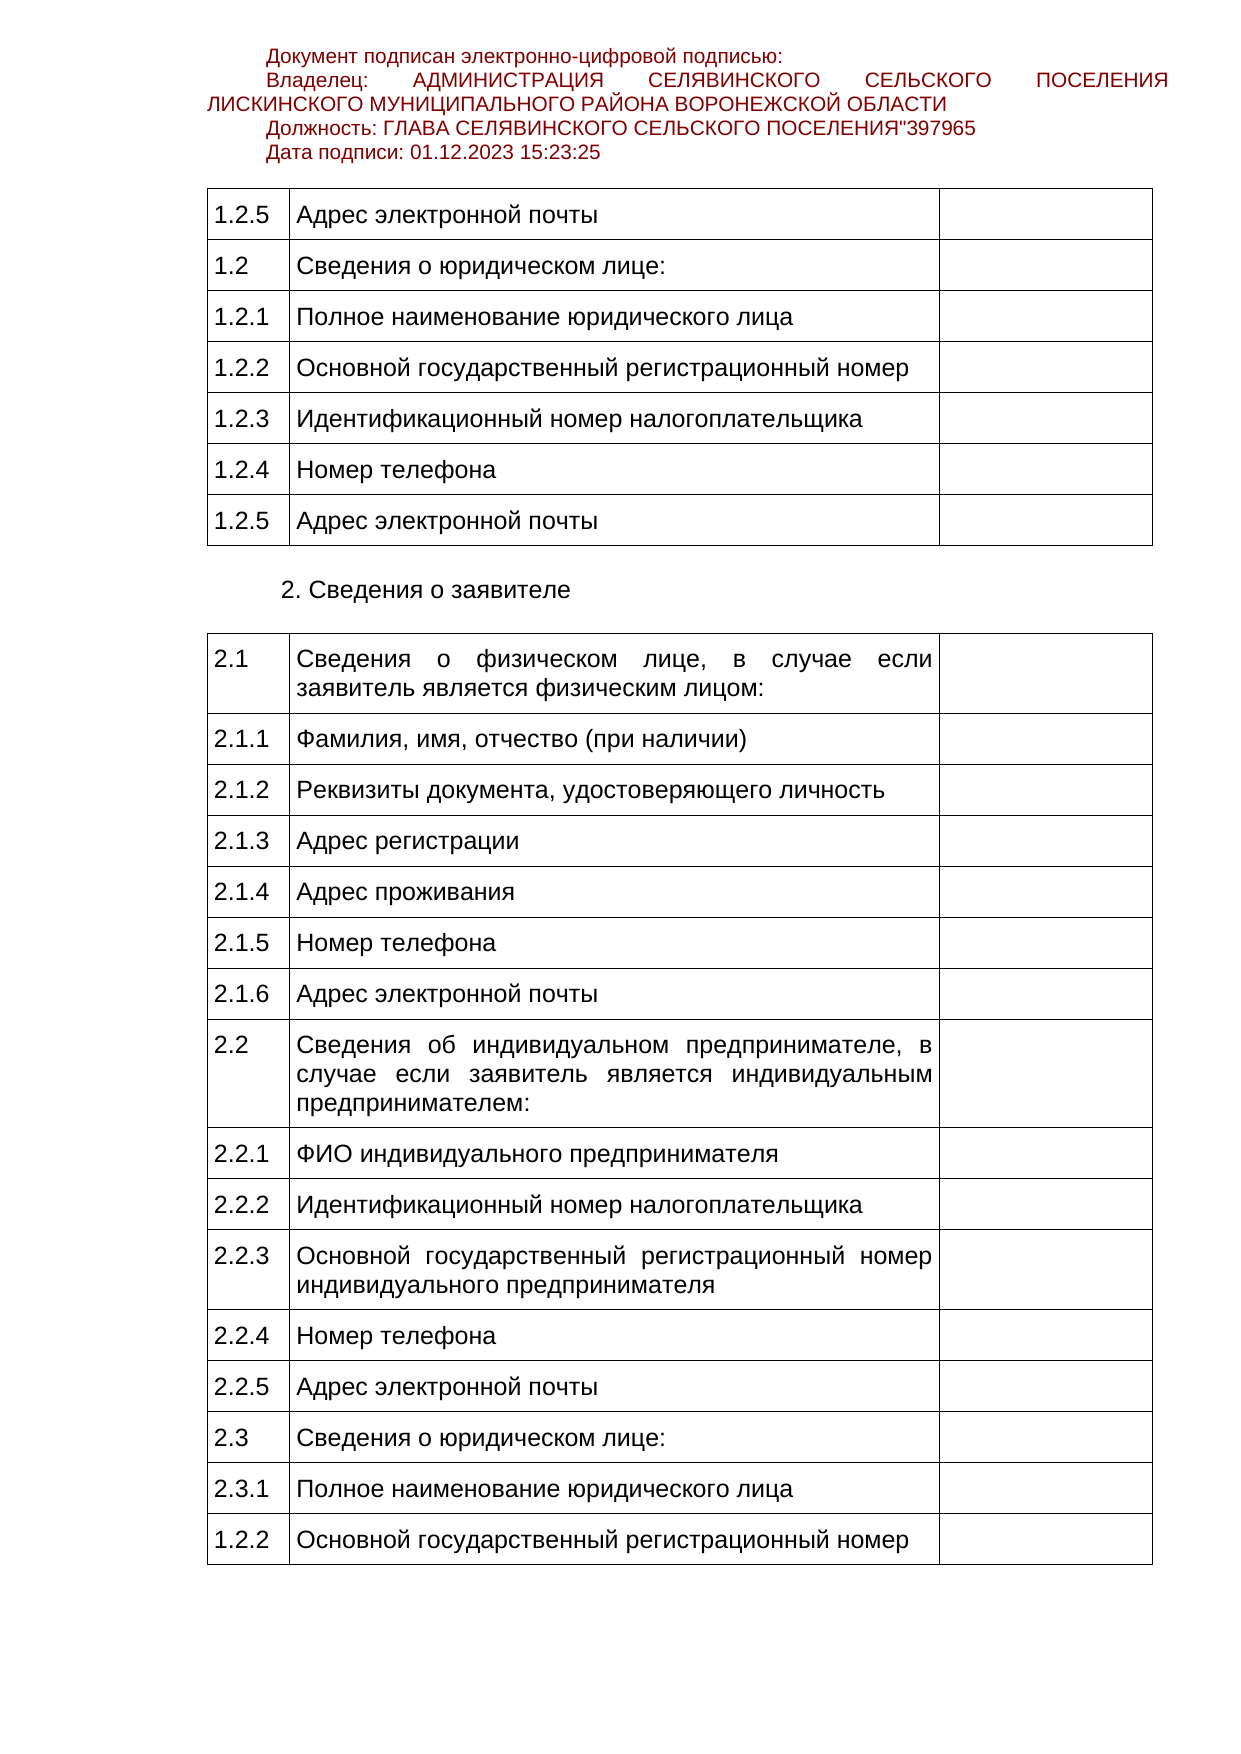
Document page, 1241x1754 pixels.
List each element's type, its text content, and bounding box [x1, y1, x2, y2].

table_cell [940, 969, 1152, 1019]
table_cell [940, 918, 1152, 968]
table_cell [940, 1463, 1152, 1513]
table_cell Полное наименование юридического лица [290, 291, 939, 341]
table_cell Основной государственный регистрационный номер [290, 1514, 939, 1564]
table_cell Номер телефона [290, 1310, 939, 1360]
table_cell [940, 291, 1152, 341]
table_cell Адрес электронной почты [290, 495, 939, 545]
table_cell Номер телефона [290, 444, 939, 494]
table_cell Реквизиты документа, удостоверяющего личность [290, 765, 939, 814]
table_cell 2.1.4 [208, 867, 289, 917]
table_cell 2.2.4 [208, 1310, 289, 1360]
table_cell 2.2.1 [208, 1128, 289, 1178]
table_cell [940, 1514, 1152, 1564]
table_cell 2.1.2 [208, 765, 289, 814]
table_cell 1.2.5 [208, 189, 289, 239]
table_cell ФИО индивидуального предпринимателя [290, 1128, 939, 1178]
table_cell [940, 1128, 1152, 1178]
table_cell Основной государственный регистрационный номер индивидуального предпринимателя [290, 1230, 939, 1309]
table_cell [940, 495, 1152, 545]
table_cell 2.1.1 [208, 714, 289, 763]
table_cell Номер телефона [290, 918, 939, 968]
table_cell [940, 1179, 1152, 1229]
table_cell [940, 189, 1152, 239]
table_cell [940, 1310, 1152, 1360]
table_cell 1.2.2 [208, 1514, 289, 1564]
table_cell 2.2.3 [208, 1230, 289, 1309]
table_cell 2.2.5 [208, 1361, 289, 1411]
table_cell 2.1.6 [208, 969, 289, 1019]
table_cell 2.1.3 [208, 816, 289, 866]
table_header Сведения о физическом лице, в случае если заявитель является физическим лицом: [290, 634, 939, 712]
table_cell 1.2 [208, 240, 289, 290]
table_cell Идентификационный номер налогоплательщика [290, 393, 939, 443]
table_cell [940, 444, 1152, 494]
table_cell [940, 342, 1152, 392]
table_cell [940, 240, 1152, 290]
table_cell [940, 1412, 1152, 1462]
table_cell [940, 393, 1152, 443]
table_cell 2.2 [208, 1020, 289, 1127]
table_cell Идентификационный номер налогоплательщика [290, 1179, 939, 1229]
table_cell [940, 765, 1152, 814]
table_cell 1.2.5 [208, 495, 289, 545]
table_cell [940, 714, 1152, 763]
table_cell [940, 1020, 1152, 1127]
table_cell Адрес электронной почты [290, 1361, 939, 1411]
table_cell Полное наименование юридического лица [290, 1463, 939, 1513]
table_cell 2.2.2 [208, 1179, 289, 1229]
table_header [940, 634, 1152, 712]
table_cell [940, 867, 1152, 917]
table_cell 2.1.5 [208, 918, 289, 968]
table_cell [940, 1230, 1152, 1309]
table_cell Сведения о юридическом лице: [290, 1412, 939, 1462]
table_cell 1.2.3 [208, 393, 289, 443]
table_cell Фамилия, имя, отчество (при наличии) [290, 714, 939, 763]
table_cell Адрес электронной почты [290, 189, 939, 239]
table_cell Адрес регистрации [290, 816, 939, 866]
table_cell Основной государственный регистрационный номер [290, 342, 939, 392]
table_cell 1.2.2 [208, 342, 289, 392]
table_cell Сведения о юридическом лице: [290, 240, 939, 290]
table_cell Адрес проживания [290, 867, 939, 917]
text 2. Сведения о заявителе [207, 575, 1169, 604]
table_cell [940, 1361, 1152, 1411]
table_cell 2.3.1 [208, 1463, 289, 1513]
table_cell 1.2.1 [208, 291, 289, 341]
table_header 2.1 [208, 634, 289, 712]
table_cell Адрес электронной почты [290, 969, 939, 1019]
table_cell [940, 816, 1152, 866]
table_cell Сведения об индивидуальном предпринимателе, в случае если заявитель является индивидуальным предпринимателем: [290, 1020, 939, 1127]
table_cell 2.3 [208, 1412, 289, 1462]
table_cell 1.2.4 [208, 444, 289, 494]
